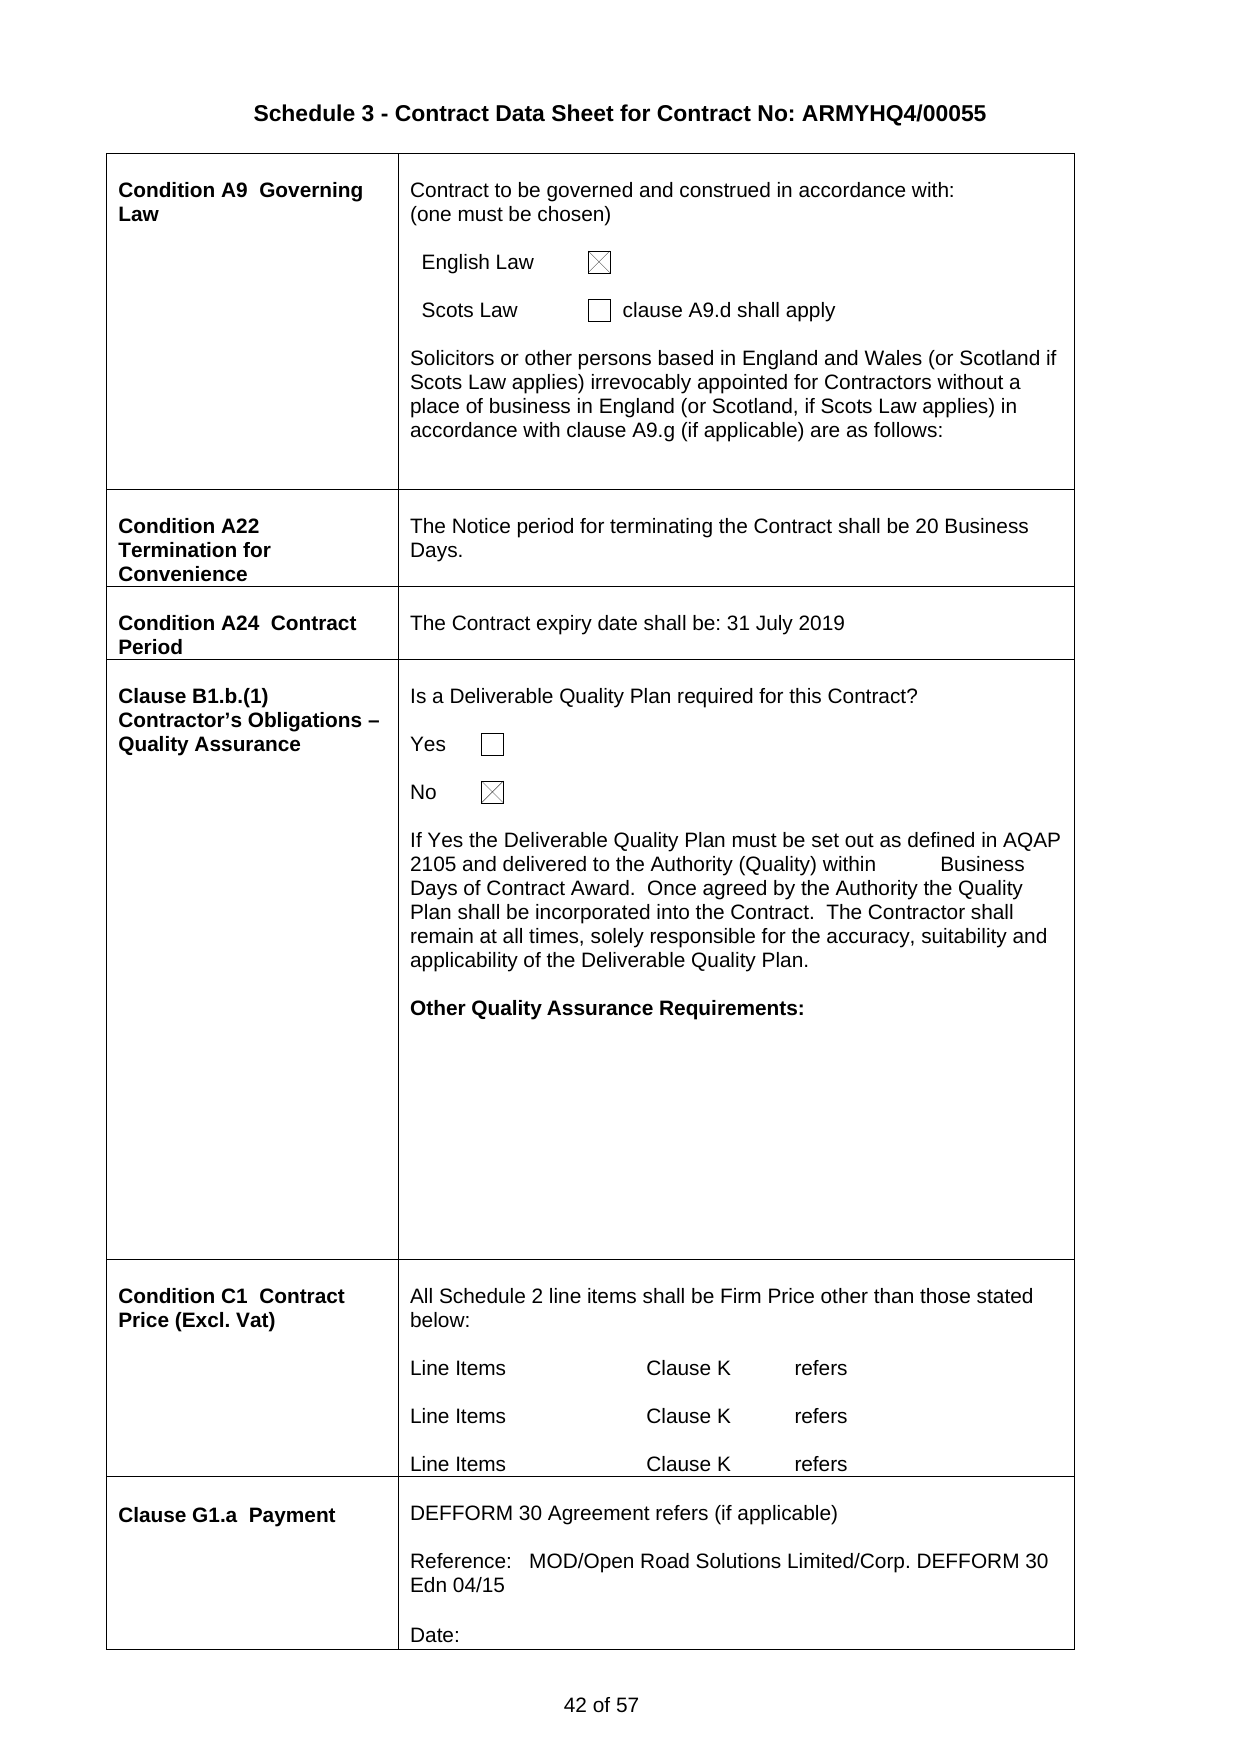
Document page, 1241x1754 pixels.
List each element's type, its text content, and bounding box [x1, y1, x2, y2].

table_cell Condition A22 Termination for Convenience [107, 490, 398, 586]
table_cell Condition C1 Contract Price (Excl. Vat) [107, 1260, 398, 1476]
table_header Contract to be governed and construed in accordance with: (one must be chosen) English Law Scots Law clause A9.d shall apply Solicitors or other persons based in England and Wales (or Scotland if Scots Law applies) irrevocably appointed for Contractors without a place of business in England (or Scotland, if Scots Law applies) in accordance with clause A9.g (if applicable) are as follows: [399, 154, 1074, 489]
text Schedule 3 - Contract Data Sheet for Contract No: ARMYHQ4/00055 [118, 100, 1122, 127]
table_cell Is a Deliverable Quality Plan required for this Contract? Yes No If Yes the Deliverable Quality Plan must be set out as defined in AQAP 2105 and delivered to the Authority (Quality) within Business Days of Contract Award. Once agreed by the Authority the Quality Plan shall be incorporated into the Contract. The Contractor shall remain at all times, solely responsible for the accuracy, suitability and applicability of the Deliverable Quality Plan. Other Quality Assurance Requirements: [399, 660, 1074, 1259]
table_header Condition A9 Governing Law [107, 154, 398, 489]
table_cell Condition A24 Contract Period [107, 587, 398, 659]
table_cell The Contract expiry date shall be: 31 July 2019 [399, 587, 1074, 659]
table_cell All Schedule 2 line items shall be Firm Price other than those stated below: Line Items Clause K refers Line Items Clause K refers Line Items Clause K refers [399, 1260, 1074, 1476]
table_cell The Notice period for terminating the Contract shall be 20 Business Days. [399, 490, 1074, 586]
table_cell Clause B1.b.(1) Contractor’s Obligations – Quality Assurance [107, 660, 398, 1259]
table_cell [399, 1477, 1074, 1649]
table_cell Clause G1.a Payment [107, 1477, 398, 1649]
